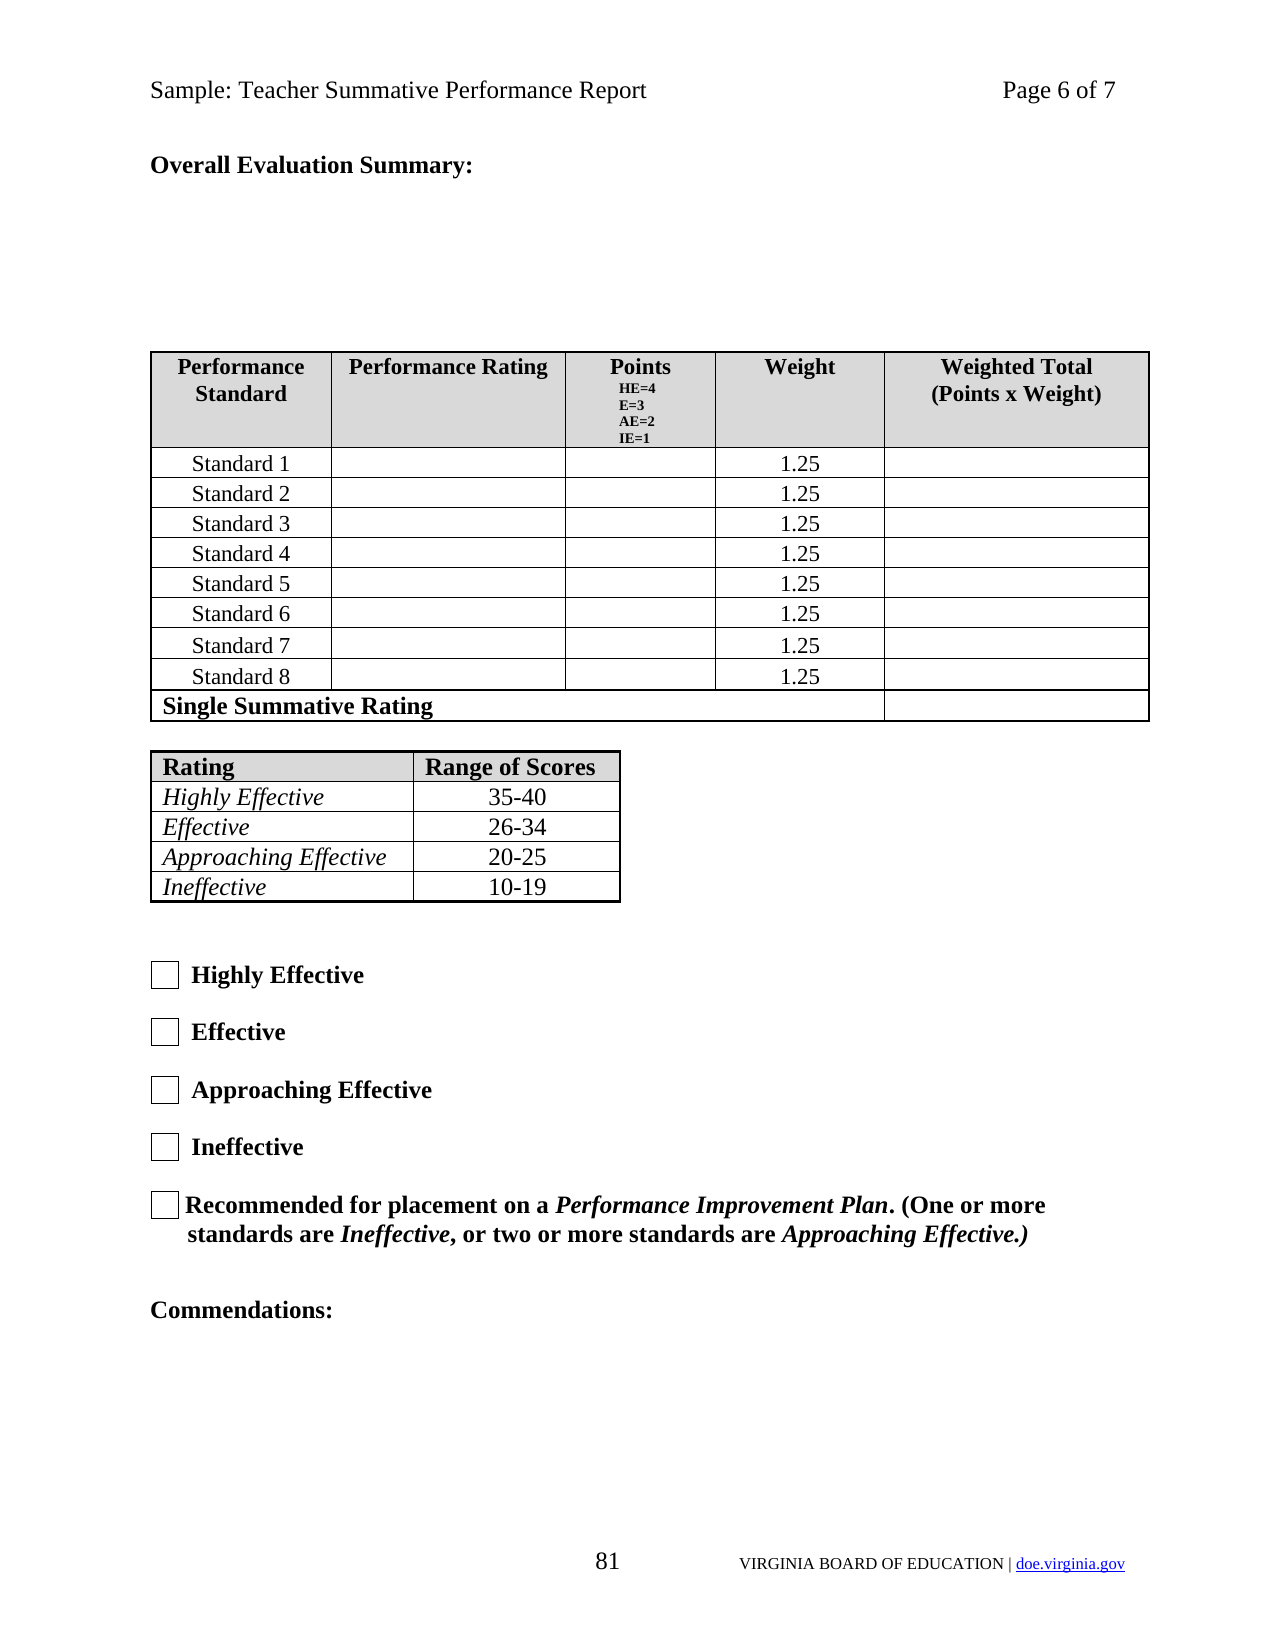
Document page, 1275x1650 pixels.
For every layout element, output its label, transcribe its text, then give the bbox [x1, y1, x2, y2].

table_header Rating [152, 753, 413, 781]
table_cell 1.25 [716, 628, 884, 658]
table_header Performance Rating [332, 353, 565, 447]
table_cell Ineffective [152, 872, 413, 900]
table_cell [332, 538, 565, 567]
table_cell [332, 628, 565, 658]
text Recommended for placement on a Performance Improvement Plan. (One or more [150, 1190, 1125, 1219]
table_cell Standard 4 [152, 538, 331, 567]
table_cell [332, 568, 565, 597]
table_cell [332, 448, 565, 477]
table_cell [332, 478, 565, 507]
text Effective [150, 1017, 1125, 1046]
text Commendations: [150, 1295, 1125, 1324]
table_cell 10-19 [414, 872, 619, 900]
table_cell Standard 3 [152, 508, 331, 537]
table_cell [566, 568, 715, 597]
table_cell [566, 628, 715, 658]
table_cell [332, 508, 565, 537]
table_cell 26-34 [414, 812, 619, 841]
table_header Performance Standard [152, 353, 331, 447]
table_cell [566, 508, 715, 537]
table_cell Effective [152, 812, 413, 841]
table_cell Standard 6 [152, 598, 331, 627]
text standards are Ineffective, or two or more standards are Approaching Effective.) [150, 1219, 1125, 1247]
table_cell [566, 448, 715, 477]
table_cell [885, 659, 1148, 689]
table_cell 35-40 [414, 782, 619, 811]
table_cell [885, 628, 1148, 658]
table_header Weight [716, 353, 884, 447]
table_cell [332, 659, 565, 689]
table_cell 1.25 [716, 448, 884, 477]
text Ineffective [150, 1132, 1125, 1161]
table_cell [566, 659, 715, 689]
table_header Points HE=4 E=3 AE=2 IE=1 [566, 353, 715, 447]
text Highly Effective [150, 960, 1125, 989]
table_header Range of Scores [414, 753, 619, 781]
table_cell [885, 448, 1148, 477]
table_cell [885, 691, 1148, 719]
table_cell 1.25 [716, 508, 884, 537]
table_cell 1.25 [716, 598, 884, 627]
table_cell Approaching Effective [152, 842, 413, 871]
table_cell 1.25 [716, 568, 884, 597]
table_cell Highly Effective [152, 782, 413, 811]
table_cell [885, 538, 1148, 567]
table_cell 20-25 [414, 842, 619, 871]
text Overall Evaluation Summary: [150, 150, 1125, 179]
table_cell [885, 478, 1148, 507]
table_cell [332, 598, 565, 627]
table_cell Standard 1 [152, 448, 331, 477]
table_cell [885, 508, 1148, 537]
table_cell Standard 8 [152, 659, 331, 689]
text Approaching Effective [150, 1075, 1125, 1104]
table_header Weighted Total (Points x Weight) [885, 353, 1148, 447]
table_cell [566, 598, 715, 627]
table_cell Standard 2 [152, 478, 331, 507]
table_cell [885, 598, 1148, 627]
table_cell [566, 538, 715, 567]
table_cell [885, 568, 1148, 597]
table_cell [566, 478, 715, 507]
table_cell Standard 7 [152, 628, 331, 658]
table_cell Single Summative Rating [152, 691, 884, 719]
table_cell 1.25 [716, 659, 884, 689]
table_cell 1.25 [716, 538, 884, 567]
table_cell Standard 5 [152, 568, 331, 597]
table_cell 1.25 [716, 478, 884, 507]
